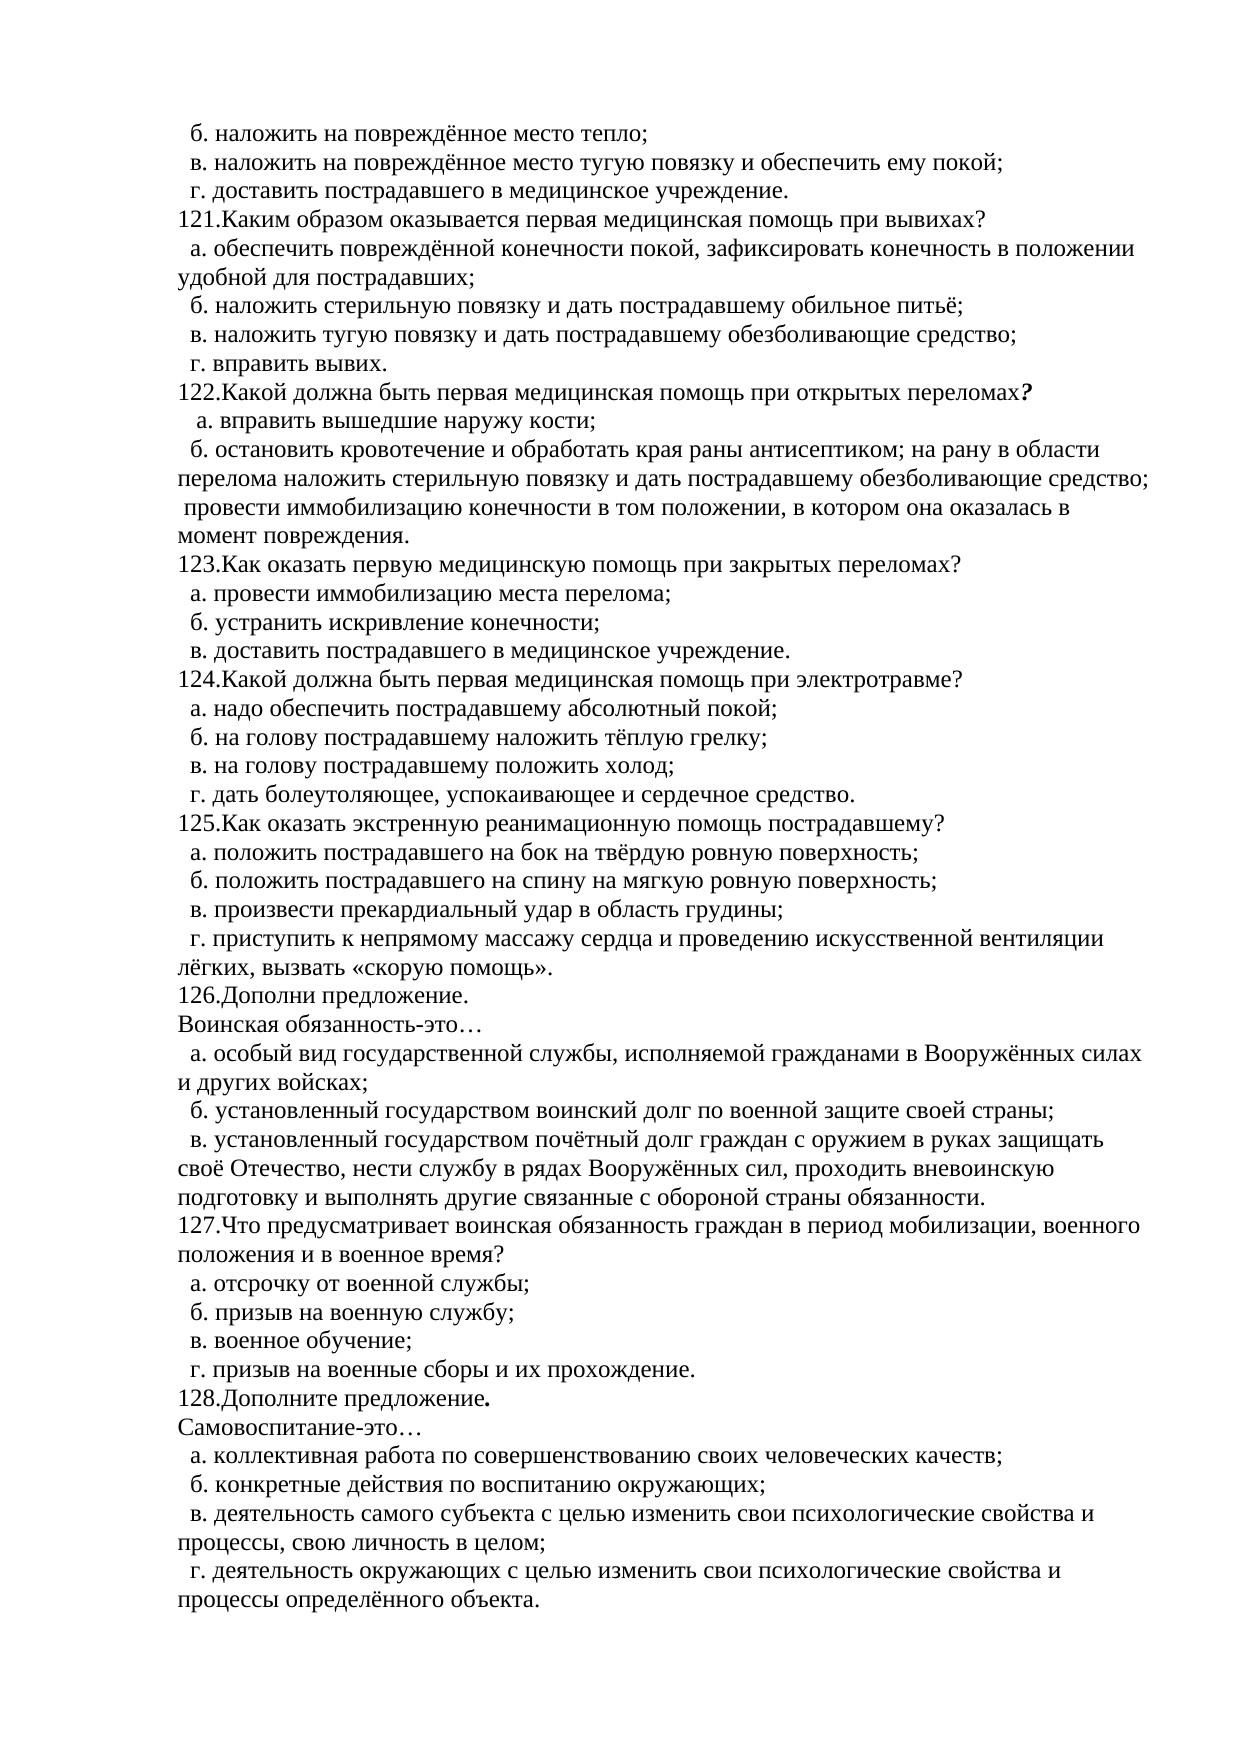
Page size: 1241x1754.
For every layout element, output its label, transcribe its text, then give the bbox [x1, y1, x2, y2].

text Самовоспитание-это… [177, 1412, 1152, 1441]
text а. положить пострадавшего на бок на твёрдую ровную поверхность; [177, 837, 1152, 866]
text 121.Каким образом оказывается первая медицинская помощь при вывихах? [177, 204, 1152, 233]
text г. призыв на военные сборы и их прохождение. [177, 1354, 1152, 1383]
text 128.Дополните предложение. [177, 1383, 1152, 1412]
text Воинская обязанность-это… [177, 1009, 1152, 1038]
text б. призыв на военную службу; [177, 1297, 1152, 1326]
text 123.Как оказать первую медицинскую помощь при закрытых переломах? [177, 549, 1152, 578]
text б. наложить стерильную повязку и дать пострадавшему обильное питьё; [177, 291, 1152, 319]
text г. дать болеутоляющее, успокаивающее и сердечное средство. [177, 779, 1152, 808]
text г. вправить вывих. [177, 348, 1152, 377]
text в. наложить тугую повязку и дать пострадавшему обезболивающие средство; [177, 319, 1152, 348]
text в. произвести прекардиальный удар в область грудины; [177, 894, 1152, 923]
text б. на голову пострадавшему наложить тёплую грелку; [177, 722, 1152, 751]
text б. остановить кровотечение и обработать края раны антисептиком; на рану в области перелома наложить стерильную повязку и дать пострадавшему обезболивающие средство; [177, 434, 1152, 492]
text б. положить пострадавшего на спину на мягкую ровную поверхность; [177, 866, 1152, 894]
text в. наложить на повреждённое место тугую повязку и обеспечить ему покой; [177, 147, 1152, 176]
text 127.Что предусматривает воинская обязанность граждан в период мобилизации, военного положения и в военное время? [177, 1211, 1152, 1268]
text г. приступить к непрямому массажу сердца и проведению искусственной вентиляции лёгких, вызвать «скорую помощь». [177, 923, 1152, 981]
text в. военное обучение; [177, 1326, 1152, 1354]
text б. установленный государством воинский долг по военной защите своей страны; [177, 1096, 1152, 1124]
text б. наложить на повреждённое место тепло; [177, 118, 1152, 147]
text г. доставить пострадавшего в медицинское учреждение. [177, 176, 1152, 204]
text а. провести иммобилизацию места перелома; [177, 578, 1152, 607]
text а. вправить вышедшие наружу кости; [177, 406, 1152, 434]
text 126.Дополни предложение. [177, 981, 1152, 1009]
text б. конкретные действия по воспитанию окружающих; [177, 1469, 1152, 1498]
text в. деятельность самого субъекта с целью изменить свои психологические свойства и процессы, свою личность в целом; [177, 1498, 1152, 1556]
text г. деятельность окружающих с целью изменить свои психологические свойства и процессы определённого объекта. [177, 1556, 1152, 1613]
text а. отсрочку от военной службы; [177, 1268, 1152, 1297]
text в. на голову пострадавшему положить холод; [177, 751, 1152, 779]
text в. установленный государством почётный долг граждан с оружием в руках защищать своё Отечество, нести службу в рядах Вооружённых сил, проходить вневоинскую подготовку и выполнять другие связанные с обороной страны обязанности. [177, 1124, 1152, 1211]
text в. доставить пострадавшего в медицинское учреждение. [177, 636, 1152, 664]
text 124.Какой должна быть первая медицинская помощь при электротравме? [177, 664, 1152, 693]
text провести иммобилизацию конечности в том положении, в котором она оказалась в момент повреждения. [177, 492, 1152, 549]
text а. надо обеспечить пострадавшему абсолютный покой; [177, 693, 1152, 722]
text а. обеспечить повреждённой конечности покой, зафиксировать конечность в положении удобной для пострадавших; [177, 233, 1152, 291]
text 125.Как оказать экстренную реанимационную помощь пострадавшему? [177, 808, 1152, 837]
text а. особый вид государственной службы, исполняемой гражданами в Вооружённых силах и других войсках; [177, 1038, 1152, 1096]
text б. устранить искривление конечности; [177, 607, 1152, 636]
text 122.Какой должна быть первая медицинская помощь при открытых переломах? [177, 377, 1152, 406]
text а. коллективная работа по совершенствованию своих человеческих качеств; [177, 1441, 1152, 1469]
